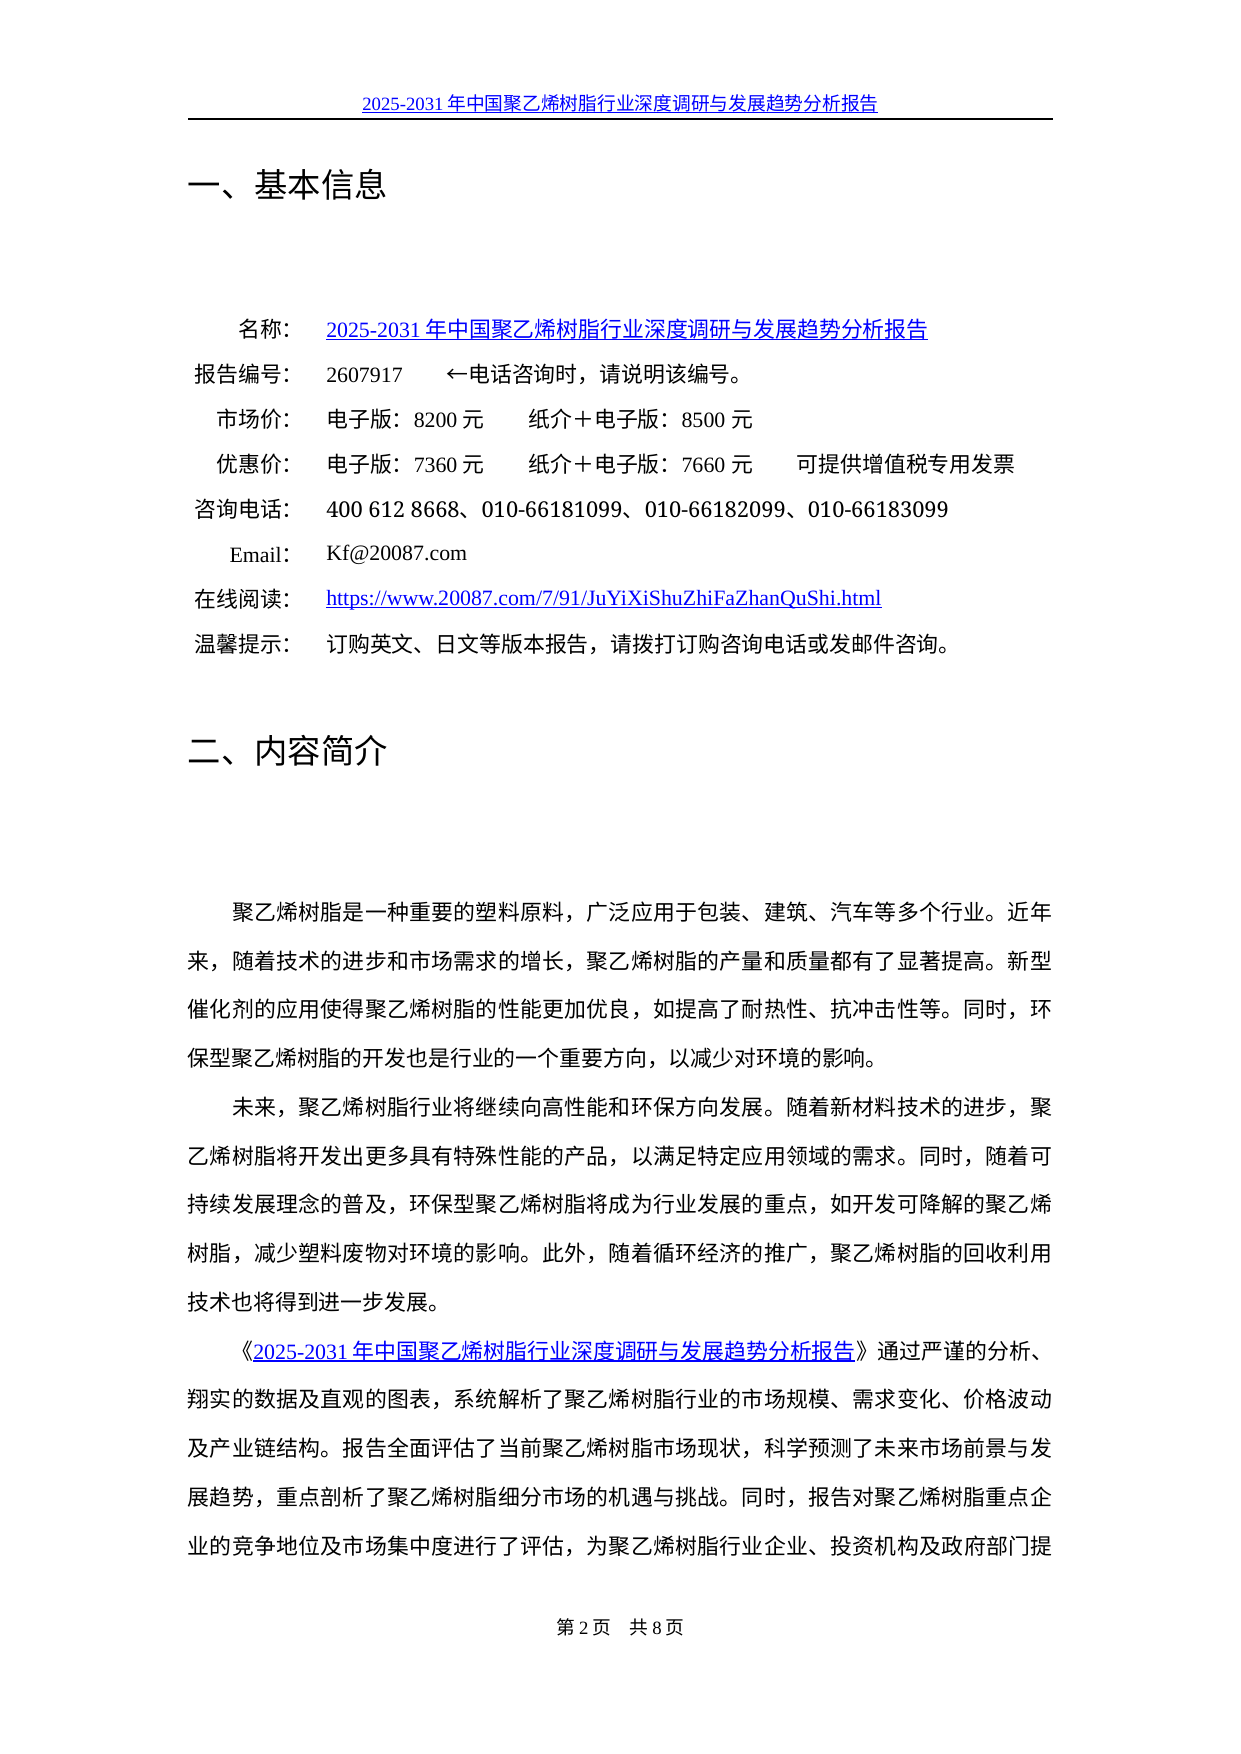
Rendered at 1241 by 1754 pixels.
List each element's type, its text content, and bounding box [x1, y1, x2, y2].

table_cell 咨询电话： [167, 492, 315, 537]
table_cell 在线阅读： [167, 582, 315, 627]
table_cell 市场价： [167, 402, 315, 447]
table_cell Email： [167, 537, 315, 582]
table_header 2025-2031年中国聚乙烯树脂行业深度调研与发展趋势分析报告 [315, 312, 1073, 357]
table_cell 温馨提示： [167, 627, 315, 672]
table_cell 报告编号： [167, 357, 315, 402]
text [187, 894, 1053, 1561]
table_cell 400 612 8668、010-66181099、010-66182099、010-66183099 [315, 492, 1073, 537]
table_cell 电子版：8200 元 纸介＋电子版：8500 元 [315, 402, 1073, 447]
table_cell [315, 582, 1073, 627]
table_cell 2607917 ←电话咨询时，请说明该编号。 [315, 357, 1073, 402]
table_cell 电子版：7360 元 纸介＋电子版：7660 元 可提供增值税专用发票 [315, 447, 1073, 492]
table_cell Kf@20087.com [315, 537, 1073, 582]
title 一、基本信息 [187, 150, 1053, 215]
table_cell 优惠价： [167, 447, 315, 492]
table_cell 订购英文、日文等版本报告，请拨打订购咨询电话或发邮件咨询。 [315, 627, 1073, 672]
table_header 名称： [167, 312, 315, 357]
title 二、内容简介 [187, 717, 1053, 782]
